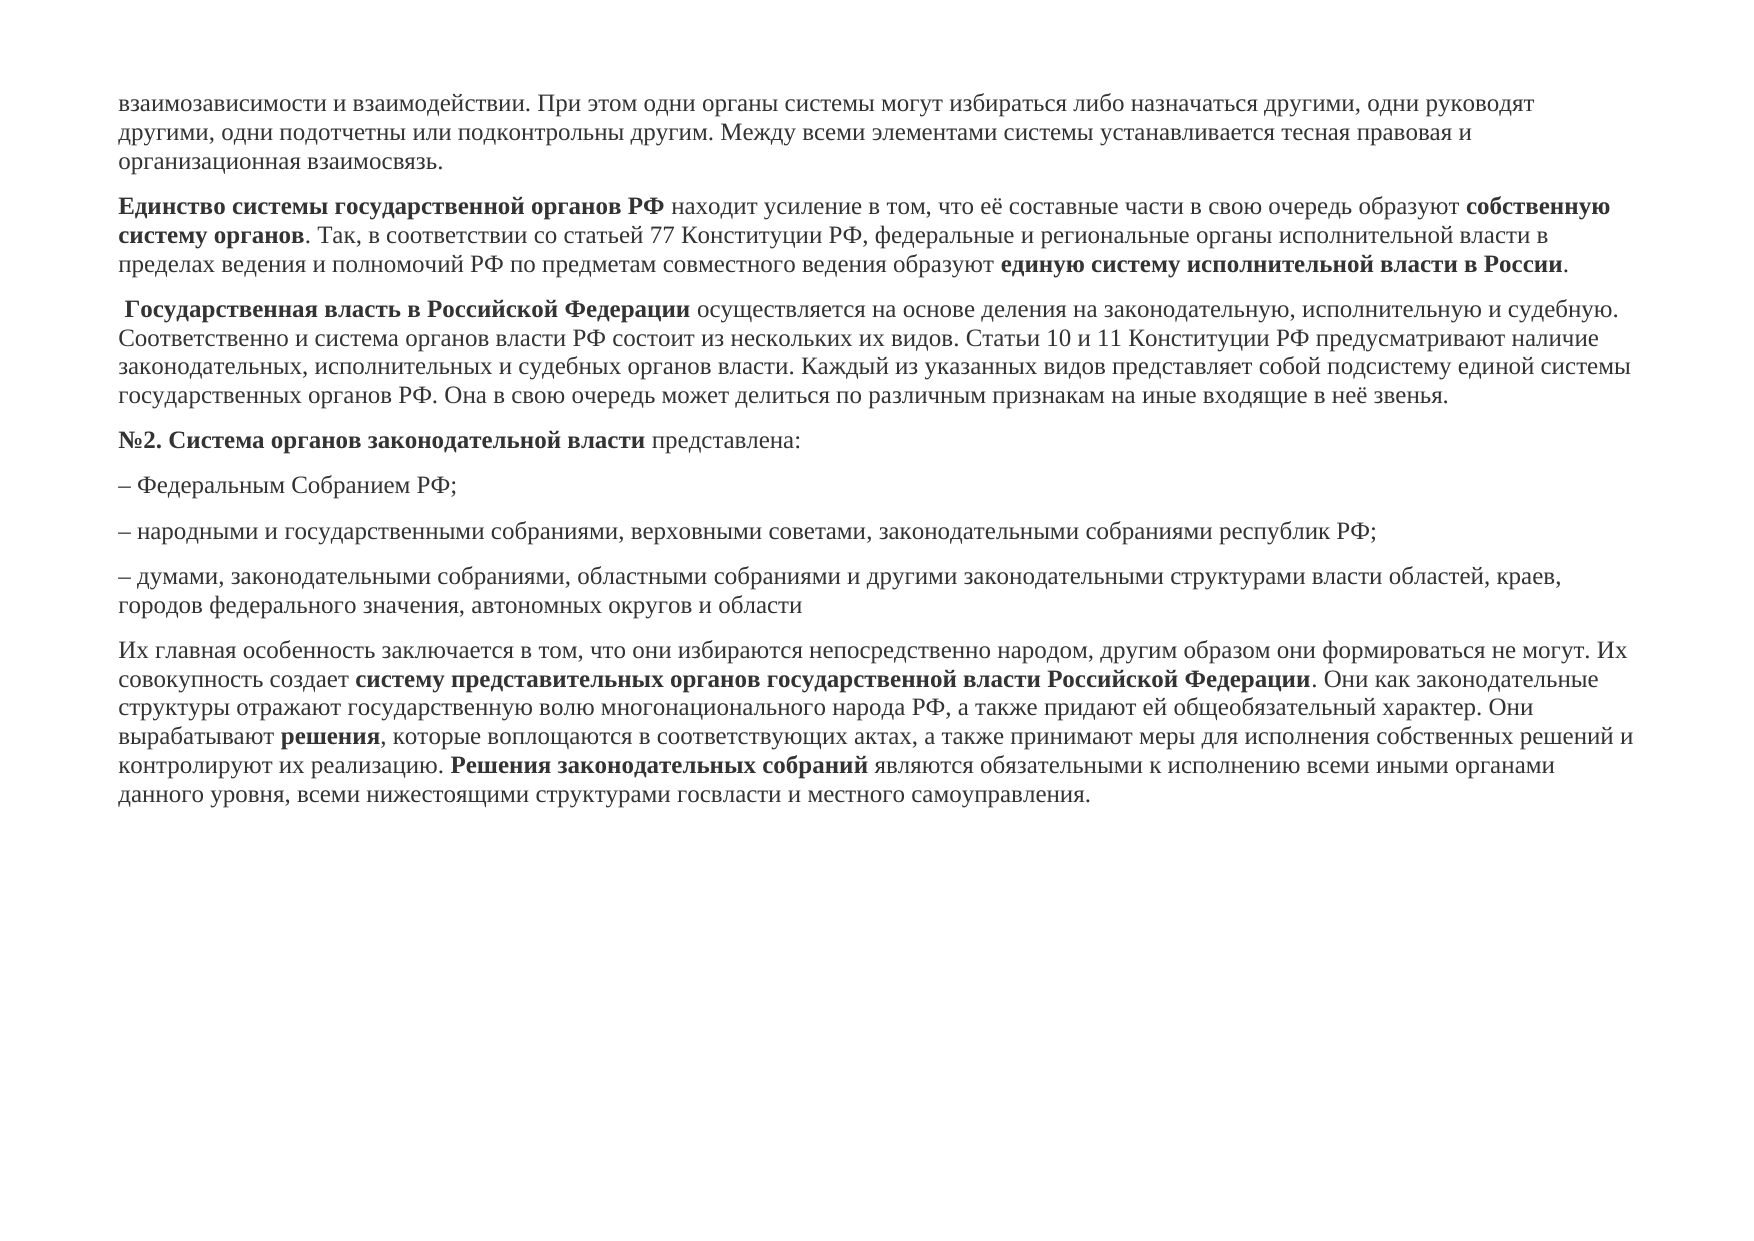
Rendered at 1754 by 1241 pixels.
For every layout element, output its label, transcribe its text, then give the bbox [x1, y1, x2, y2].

text – народными и государственными собраниями, верховными советами, законодательными собраниями республик РФ; [118, 516, 1636, 544]
text №2. Система органов законодательной власти представлена: [118, 425, 1636, 454]
text Государственная власть в Российской Федерации осуществляется на основе деления на законодательную, исполнительную и судебную. Соответственно и система органов власти РФ состоит из нескольких их видов. Статьи 10 и 11 Конституции РФ предусматривают наличие законодательных, исполнительных и судебных органов власти. Каждый из указанных видов представляет собой подсистему единой системы государственных органов РФ. Она в свою очередь может делиться по различным признакам на иные входящие в неё звенья. [118, 294, 1636, 409]
text Единство системы государственной органов РФ находит усиление в том, что её составные части в свою очередь образуют собственную систему органов. Так, в соответствии со статьей 77 Конституции РФ, федеральные и региональные органы исполнительной власти в пределах ведения и полномочий РФ по предметам совместного ведения образуют единую систему исполнительной власти в России. [118, 191, 1636, 277]
text – Федеральным Собранием РФ; [118, 471, 1636, 499]
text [118, 88, 1636, 175]
text Их главная особенность заключается в том, что они избираются непосредственно народом, другим образом они формироваться не могут. Их совокупность создает систему представительных органов государственной власти Российской Федерации. Они как законодательные структуры отражают государственную волю многонационального народа РФ, а также придают ей общеобязательный характер. Они вырабатывают решения, которые воплощаются в соответствующих актах, а также принимают меры для исполнения собственных решений и контролируют их реализацию. Решения законодательных собраний являются обязательными к исполнению всеми иными органами данного уровня, всеми нижестоящими структурами госвласти и местного самоуправления. [118, 635, 1636, 807]
text – думами, законодательными собраниями, областными собраниями и другими законодательными структурами власти областей, краев, городов федерального значения, автономных округов и области [118, 561, 1636, 618]
